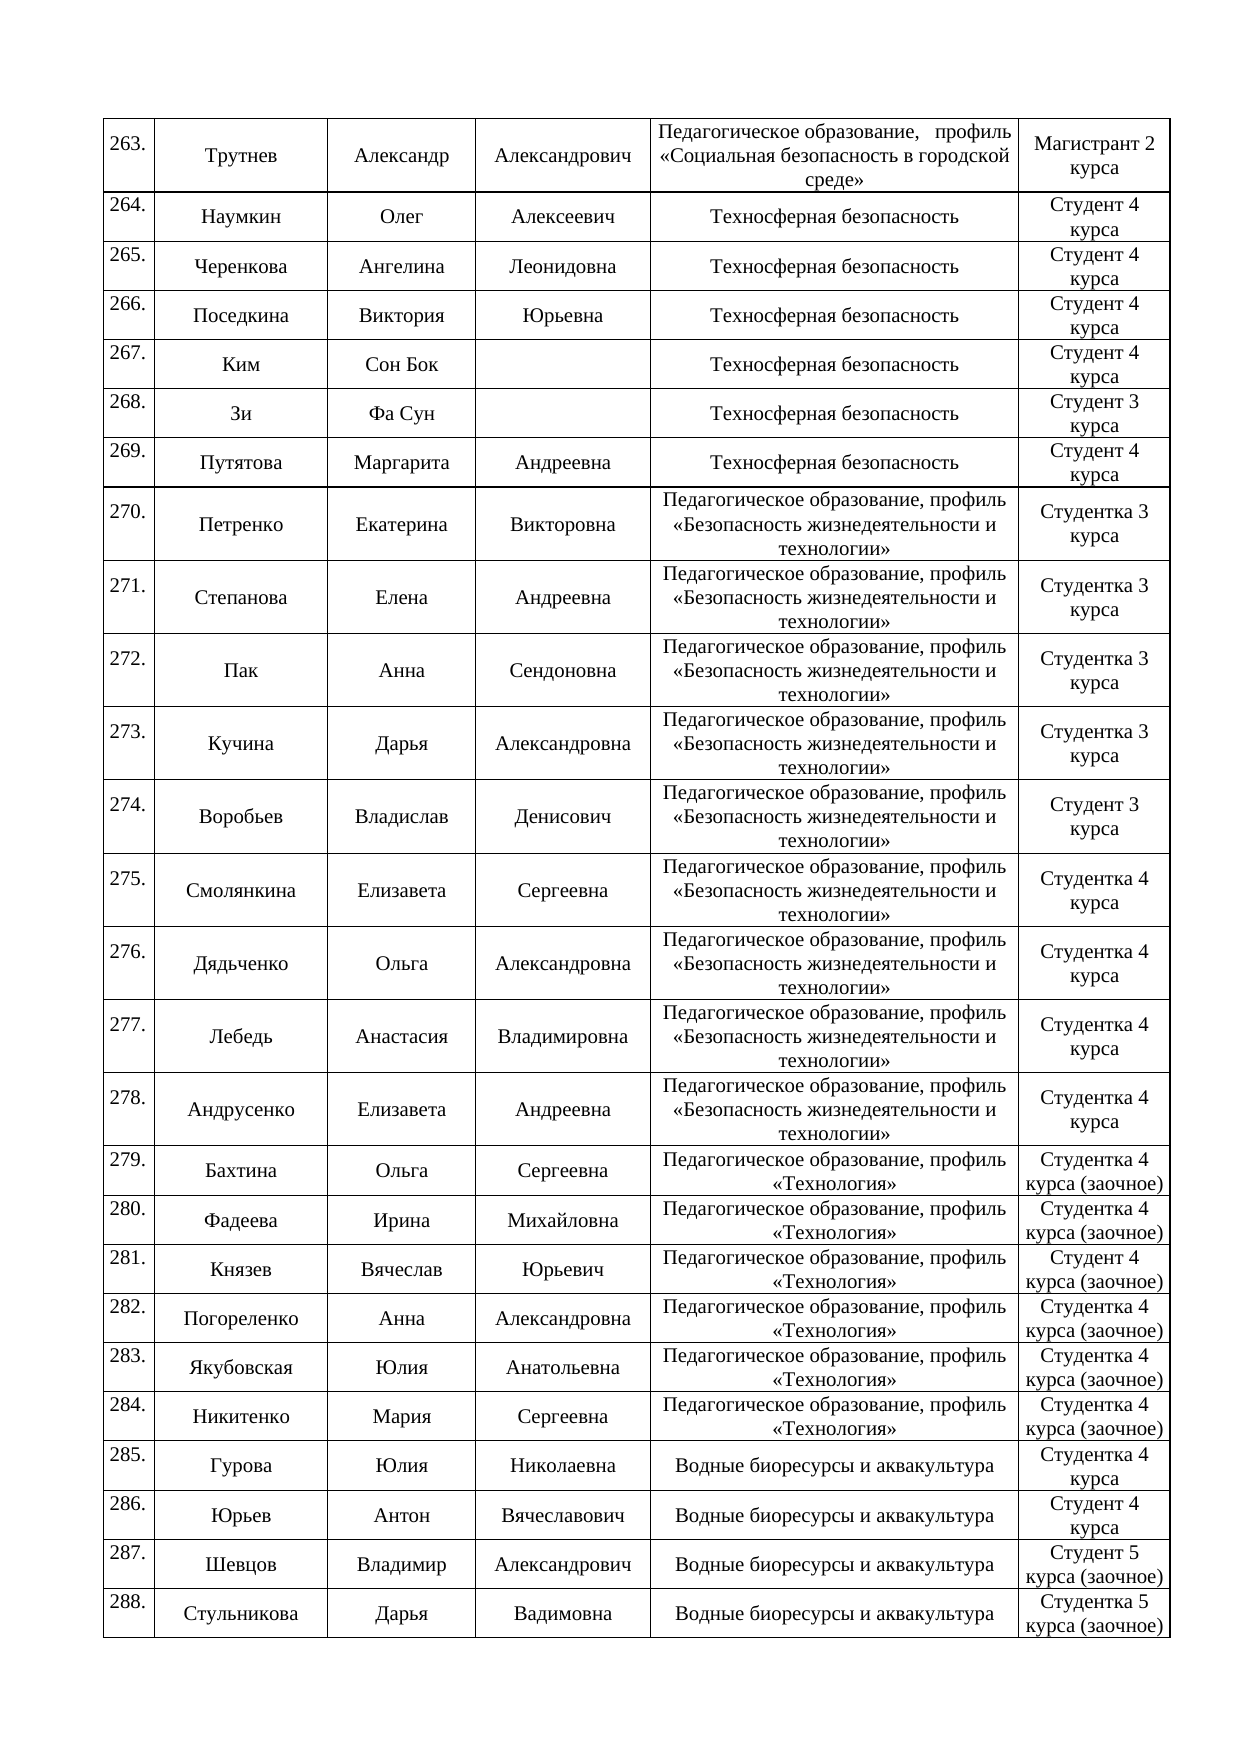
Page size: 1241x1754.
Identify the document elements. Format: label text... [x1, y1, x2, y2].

table_cell Юлия [328, 1343, 475, 1391]
table_cell Пак [155, 634, 327, 706]
table_cell Алексеевич [476, 193, 650, 241]
table_cell Ким [155, 340, 327, 388]
table_cell Владислав [328, 780, 475, 852]
table_cell [104, 1073, 154, 1145]
table_cell Студент 5 курса (заочное) [1019, 1540, 1169, 1588]
table_cell Вадимовна [476, 1589, 650, 1637]
table_cell [104, 193, 154, 241]
table_cell Сергеевна [476, 1392, 650, 1440]
table_cell [104, 1540, 154, 1588]
table_cell Смолянкина [155, 854, 327, 926]
table_cell Сон Бок [328, 340, 475, 388]
table_cell Вячеслав [328, 1245, 475, 1293]
table_cell Воробьев [155, 780, 327, 852]
table_cell Педагогическое образование, профиль «Безопасность жизнедеятельности и технологии» [651, 561, 1018, 633]
table_cell Черенкова [155, 242, 327, 290]
table_cell Дядьченко [155, 927, 327, 999]
table_cell Студент 4 курса [1019, 193, 1169, 241]
table_cell Водные биоресурсы и аквакультура [651, 1540, 1018, 1588]
table_cell Ольга [328, 927, 475, 999]
table_cell Александровна [476, 707, 650, 779]
table_cell Педагогическое образование, профиль «Безопасность жизнедеятельности и технологии» [651, 1000, 1018, 1072]
table_cell Антон [328, 1491, 475, 1539]
table_cell [104, 119, 154, 191]
table_cell Педагогическое образование, профиль «Безопасность жизнедеятельности и технологии» [651, 927, 1018, 999]
table_cell Кучина [155, 707, 327, 779]
table_cell Наумкин [155, 193, 327, 241]
table_cell [104, 780, 154, 852]
table_cell Александрович [476, 119, 650, 191]
table_cell Педагогическое образование, профиль «Безопасность жизнедеятельности и технологии» [651, 780, 1018, 852]
table_cell [104, 340, 154, 388]
table_cell Погореленко [155, 1294, 327, 1342]
table_cell Педагогическое образование, профиль «Безопасность жизнедеятельности и технологии» [651, 707, 1018, 779]
table_cell Владимир [328, 1540, 475, 1588]
table_cell Техносферная безопасность [651, 193, 1018, 241]
table_cell Сендоновна [476, 634, 650, 706]
table_cell Олег [328, 193, 475, 241]
table_cell [104, 1441, 154, 1489]
table_cell Педагогическое образование, профиль «Технология» [651, 1196, 1018, 1244]
table_cell Юрьев [155, 1491, 327, 1539]
table_cell Юрьевич [476, 1245, 650, 1293]
table_cell Студент 4 курса [1019, 438, 1169, 486]
table_cell Ирина [328, 1196, 475, 1244]
table_cell Андреевна [476, 561, 650, 633]
table_cell Денисович [476, 780, 650, 852]
table_cell [476, 389, 650, 437]
table_cell Студент 4 курса [1019, 291, 1169, 339]
table_cell Виктория [328, 291, 475, 339]
table_cell Техносферная безопасность [651, 340, 1018, 388]
table_cell Педагогическое образование, профиль «Безопасность жизнедеятельности и технологии» [651, 634, 1018, 706]
table_cell Студент 4 курса (заочное) [1019, 1245, 1169, 1293]
table_cell [104, 1392, 154, 1440]
table_cell Ольга [328, 1146, 475, 1194]
table_cell Трутнев [155, 119, 327, 191]
table_cell Анна [328, 1294, 475, 1342]
table_cell Владимировна [476, 1000, 650, 1072]
table_cell Студент 4 курса [1019, 1491, 1169, 1539]
table_cell [476, 340, 650, 388]
table_cell Водные биоресурсы и аквакультура [651, 1441, 1018, 1489]
table_cell Гурова [155, 1441, 327, 1489]
table_cell Князев [155, 1245, 327, 1293]
table_cell Андреевна [476, 1073, 650, 1145]
table_cell Александр [328, 119, 475, 191]
table_cell Техносферная безопасность [651, 242, 1018, 290]
table_cell [104, 389, 154, 437]
table_cell Елизавета [328, 1073, 475, 1145]
table_cell Леонидовна [476, 242, 650, 290]
table_cell Маргарита [328, 438, 475, 486]
table_cell Фа Сун [328, 389, 475, 437]
table_cell Александровна [476, 927, 650, 999]
table_cell Лебедь [155, 1000, 327, 1072]
table_cell [104, 1245, 154, 1293]
table_cell [104, 1491, 154, 1539]
table_cell Студентка 4 курса (заочное) [1019, 1146, 1169, 1194]
table_cell Никитенко [155, 1392, 327, 1440]
table_cell Техносферная безопасность [651, 438, 1018, 486]
table_cell [104, 1146, 154, 1194]
table_cell Студентка 3 курса [1019, 488, 1169, 559]
table_cell [104, 488, 154, 559]
table_cell [104, 242, 154, 290]
table_cell [104, 1196, 154, 1244]
table_cell Студент 3 курса [1019, 389, 1169, 437]
table_cell [104, 927, 154, 999]
table_cell Педагогическое образование, профиль «Технология» [651, 1343, 1018, 1391]
table_cell Андрусенко [155, 1073, 327, 1145]
table_cell Фадеева [155, 1196, 327, 1244]
table_cell Анатольевна [476, 1343, 650, 1391]
table_cell Путятова [155, 438, 327, 486]
table_cell Юрьевна [476, 291, 650, 339]
table_cell [104, 1294, 154, 1342]
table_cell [651, 1589, 1018, 1637]
table_cell Студентка 4 курса (заочное) [1019, 1392, 1169, 1440]
table_cell Техносферная безопасность [651, 291, 1018, 339]
table_cell Педагогическое образование, профиль «Безопасность жизнедеятельности и технологии» [651, 854, 1018, 926]
table_cell [104, 707, 154, 779]
table_cell Елена [328, 561, 475, 633]
table_cell Стульникова [155, 1589, 327, 1637]
table_cell Студент 4 курса [1019, 242, 1169, 290]
table_cell [104, 561, 154, 633]
table_cell Вячеславович [476, 1491, 650, 1539]
table_cell Ангелина [328, 242, 475, 290]
table_cell Студентка 4 курса (заочное) [1019, 1343, 1169, 1391]
table_cell Студент 3 курса [1019, 780, 1169, 852]
table_cell Викторовна [476, 488, 650, 559]
table_cell Педагогическое образование, профиль «Технология» [651, 1146, 1018, 1194]
table_cell Техносферная безопасность [651, 389, 1018, 437]
table_cell Студентка 4 курса (заочное) [1019, 1294, 1169, 1342]
table_cell Елизавета [328, 854, 475, 926]
table_cell Михайловна [476, 1196, 650, 1244]
table_cell Степанова [155, 561, 327, 633]
table_cell [104, 1000, 154, 1072]
table_cell Бахтина [155, 1146, 327, 1194]
table_cell Юлия [328, 1441, 475, 1489]
table_cell Дарья [328, 707, 475, 779]
table_cell [104, 634, 154, 706]
table_cell Педагогическое образование, профиль «Технология» [651, 1294, 1018, 1342]
table_cell Студентка 3 курса [1019, 707, 1169, 779]
table_cell Сергеевна [476, 854, 650, 926]
table_cell Педагогическое образование, профиль «Технология» [651, 1245, 1018, 1293]
table_cell Александрович [476, 1540, 650, 1588]
table_cell Студентка 3 курса [1019, 561, 1169, 633]
table_cell Петренко [155, 488, 327, 559]
table_cell [104, 1343, 154, 1391]
table_cell Анна [328, 634, 475, 706]
table_cell [104, 854, 154, 926]
table_cell Магистрант 2 курса [1019, 119, 1169, 191]
table_cell Студентка 4 курса [1019, 1000, 1169, 1072]
table_cell Водные биоресурсы и аквакультура [651, 1491, 1018, 1539]
table_cell Студентка 3 курса [1019, 634, 1169, 706]
table_cell Педагогическое образование, профиль «Безопасность жизнедеятельности и технологии» [651, 1073, 1018, 1145]
table_cell Студентка 4 курса [1019, 854, 1169, 926]
table_cell Студент 4 курса [1019, 340, 1169, 388]
table_cell [104, 1589, 154, 1637]
table_cell Зи [155, 389, 327, 437]
table_cell Мария [328, 1392, 475, 1440]
table_cell Александровна [476, 1294, 650, 1342]
table_cell Якубовская [155, 1343, 327, 1391]
table_cell Студентка 4 курса [1019, 1441, 1169, 1489]
table_cell Студентка 5 курса (заочное) [1019, 1589, 1169, 1637]
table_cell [651, 119, 1018, 191]
table_cell Студентка 4 курса (заочное) [1019, 1196, 1169, 1244]
table_cell Студентка 4 курса [1019, 927, 1169, 999]
table_cell Сергеевна [476, 1146, 650, 1194]
table_cell [104, 438, 154, 486]
table_cell Дарья [328, 1589, 475, 1637]
table_cell Андреевна [476, 438, 650, 486]
table_cell Поседкина [155, 291, 327, 339]
table_cell Студентка 4 курса [1019, 1073, 1169, 1145]
table_cell [104, 291, 154, 339]
table_cell Екатерина [328, 488, 475, 559]
table_cell Николаевна [476, 1441, 650, 1489]
table_cell Анастасия [328, 1000, 475, 1072]
table_cell Педагогическое образование, профиль «Безопасность жизнедеятельности и технологии» [651, 488, 1018, 559]
table_cell Педагогическое образование, профиль «Технология» [651, 1392, 1018, 1440]
table_cell Шевцов [155, 1540, 327, 1588]
